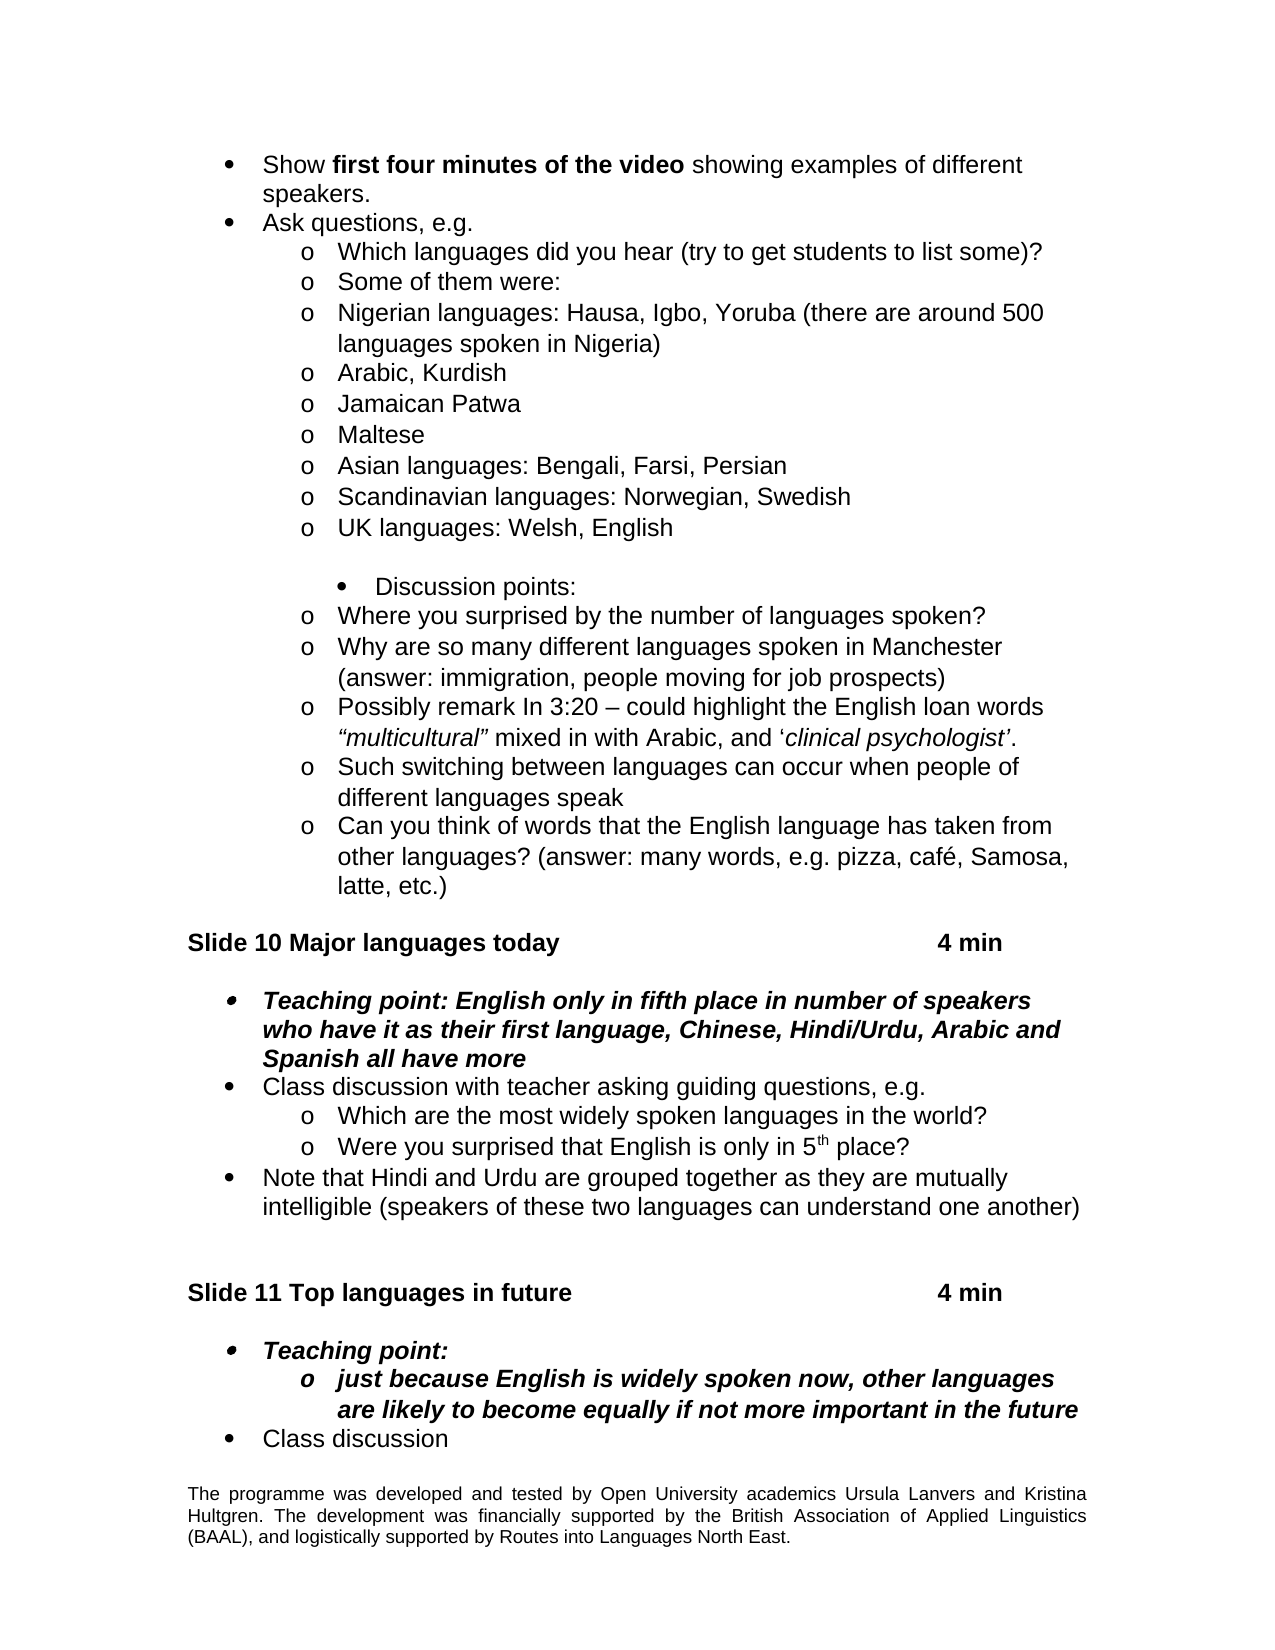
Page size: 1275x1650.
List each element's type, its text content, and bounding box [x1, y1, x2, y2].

list Teaching point: English only in fifth place in number of speakers who have it as their first language, Chinese, Hindi/Urdu, Arabic and Spanish all have more [225, 986, 1087, 1072]
list Why are so many different languages spoken in Manchester (answer: immigration, people moving for job prospects) [300, 632, 1087, 692]
list Arabic, Kurdish [300, 358, 1087, 389]
list Show first four minutes of the video showing examples of different speakers. [225, 150, 1087, 208]
list Ask questions, e.g. [225, 208, 1087, 236]
list Scandinavian languages: Norwegian, Swedish [300, 482, 1087, 513]
list Asian languages: Bengali, Farsi, Persian [300, 451, 1087, 482]
list Nigerian languages: Hausa, Igbo, Yoruba (there are around 500 languages spoken in Nigeria) [300, 298, 1087, 358]
text Slide 10 Major languages today 4 min [187, 928, 1087, 957]
list Which are the most widely spoken languages in the world? [300, 1101, 1087, 1132]
list Discussion points: [337, 572, 1087, 601]
list just because English is widely spoken now, other languages are likely to become equally if not more important in the future [300, 1364, 1087, 1424]
text Slide 11 Top languages in future 4 min [187, 1278, 1087, 1307]
list Some of them were: [300, 267, 1087, 298]
list Where you surprised by the number of languages spoken? [300, 601, 1087, 632]
list Possibly remark In 3:20 – could highlight the English loan words “multicultural” mixed in with Arabic, and ‘clinical psychologist’. [300, 692, 1087, 752]
list Jamaican Patwa [300, 389, 1087, 420]
list Class discussion [225, 1424, 1087, 1453]
list Can you think of words that the English language has taken from other languages? (answer: many words, e.g. pizza, café, Samosa, latte, etc.) [300, 811, 1087, 900]
list Maltese [300, 420, 1087, 451]
list Which languages did you hear (try to get students to list some)? [300, 236, 1087, 267]
list Teaching point: [225, 1336, 1087, 1364]
list Note that Hindi and Urdu are grouped together as they are mutually intelligible (speakers of these two languages can understand one another) [225, 1163, 1087, 1221]
list Were you surprised that English is only in 5th place? [300, 1132, 1087, 1163]
list Class discussion with teacher asking guiding questions, e.g. [225, 1072, 1087, 1101]
list UK languages: Welsh, English [300, 513, 1087, 544]
list Such switching between languages can occur when people of different languages speak [300, 752, 1087, 811]
